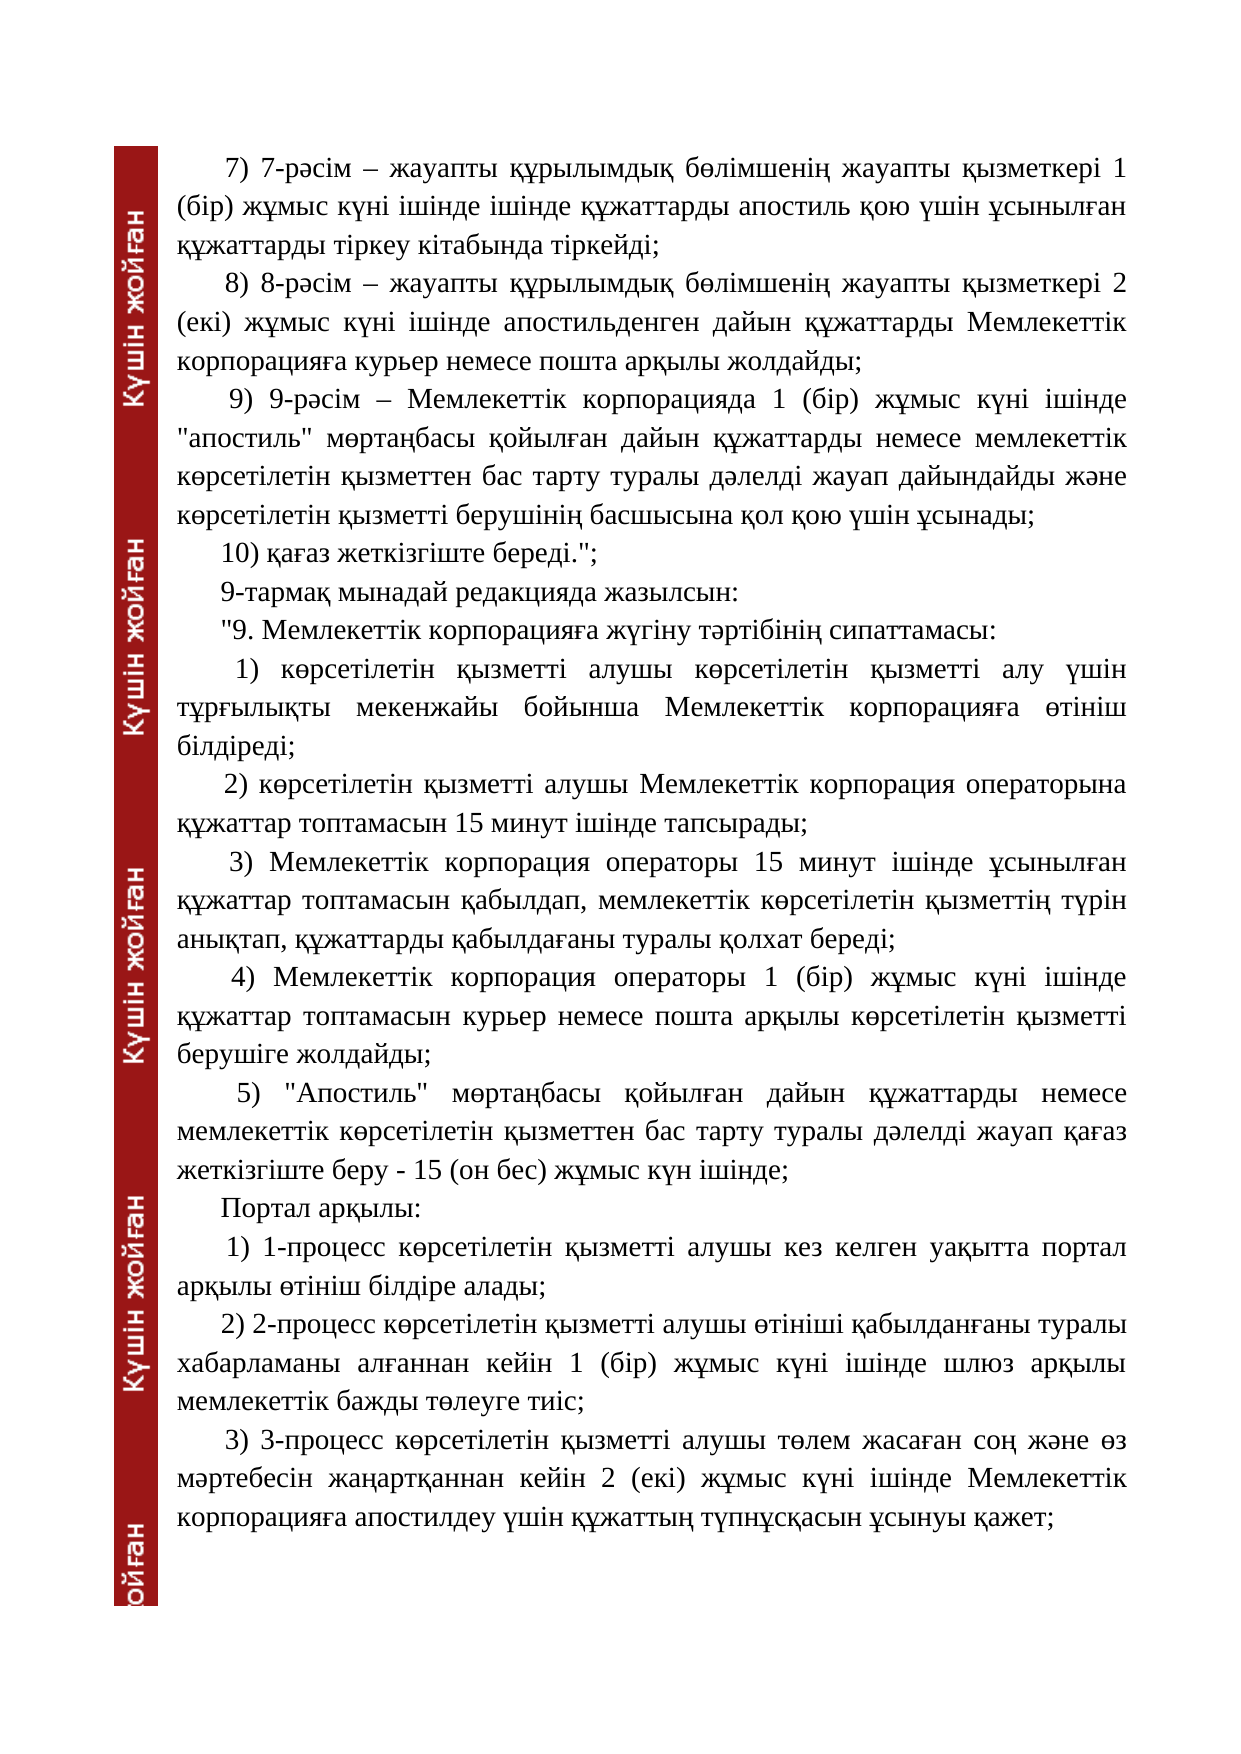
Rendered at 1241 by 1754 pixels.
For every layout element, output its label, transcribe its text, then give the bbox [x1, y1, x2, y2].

picture [114, 839, 158, 844]
picture [114, 569, 158, 574]
picture [114, 1224, 158, 1229]
picture [114, 954, 158, 959]
picture [114, 1186, 158, 1191]
picture [114, 646, 158, 651]
picture [114, 530, 158, 535]
picture [114, 1070, 158, 1075]
text 1) 1-процесс көрсетілетін қызметті алушы кез келген уақытта портал арқылы өтініш білдіре алады; [112, 1229, 1128, 1301]
picture [114, 146, 158, 150]
picture [114, 762, 158, 767]
text 8) 8-рәсім – жауапты құрылымдық бөлімшенің жауапты қызметкері 2 (екі) жұмыс күні ішінде апостильденген дайын құжаттарды Мемлекеттік корпорацияға курьер немесе пошта арқылы жолдайды; [112, 266, 1128, 376]
text 4) Мемлекеттік корпорация операторы 1 (бір) жұмыс күні ішінде құжаттар топтамасын курьер немесе пошта арқылы көрсетілетін қызметті берушіге жолдайды; [112, 959, 1128, 1070]
text 3) Мемлекеттік корпорация операторы 15 минут ішінде ұсынылған құжаттар топтамасын қабылдап, мемлекеттік көрсетілетін қызметтің түрін анықтап, құжаттарды қабылдағаны туралы қолхат береді; [112, 844, 1128, 954]
text 1) көрсетілетін қызметті алушы көрсетілетін қызметті алу үшін тұрғылықты мекенжайы бойынша Мемлекеттік корпорацияға өтініш білдіреді; [112, 651, 1128, 762]
text 7) 7-рәсім – жауапты құрылымдық бөлімшенің жауапты қызметкері 1 (бір) жұмыс күні ішінде ішінде құжаттарды апостиль қою үшін ұсынылған құжаттарды тіркеу кітабында тіркейді; [112, 150, 1128, 261]
picture [114, 607, 158, 612]
text "9. Мемлекеттік корпорацияға жүгіну тәртібінің сипаттамасы: [112, 612, 1128, 646]
picture [114, 1417, 158, 1422]
picture [114, 376, 158, 381]
text 5) "Апостиль" мөртаңбасы қойылған дайын құжаттарды немесе мемлекеттік көрсетілетін қызметтен бас тарту туралы дәлелді жауап қағаз жеткізгіште беру - 15 (он бес) жұмыс күн ішінде; [112, 1075, 1128, 1186]
text 9) 9-рәсім – Мемлекеттік корпорацияда 1 (бір) жұмыс күні ішінде "апостиль" мөртаңбасы қойылған дайын құжаттарды немесе мемлекеттік көрсетілетін қызметтен бас тарту туралы дәлелді жауап дайындайды және көрсетілетін қызметті берушінің басшысына қол қою үшін ұсынады; [112, 381, 1128, 530]
text 9-тармақ мынадай редакцияда жазылсын: [112, 574, 1128, 607]
text 2) көрсетілетін қызметті алушы Мемлекеттік корпорация операторына құжаттар топтамасын 15 минут ішінде тапсырады; [112, 767, 1128, 839]
picture [114, 1301, 158, 1306]
text Портал арқылы: [112, 1191, 1128, 1224]
text 2) 2-процесс көрсетілетін қызметті алушы өтініші қабылданғаны туралы хабарламаны алғаннан кейін 1 (бір) жұмыс күні ішінде шлюз арқылы мемлекеттік бажды төлеуге тиіс; [112, 1306, 1128, 1417]
picture [114, 1532, 158, 1606]
text 10) қағаз жеткізгіште береді."; [112, 535, 1128, 569]
text 3) 3-процесс көрсетілетін қызметті алушы төлем жасаған соң және өз мәртебесін жаңартқаннан кейін 2 (екі) жұмыс күні ішінде Мемлекеттік корпорацияға апостилдеу үшін құжаттың түпнұсқасын ұсынуы қажет; [112, 1422, 1128, 1532]
picture [114, 261, 158, 266]
